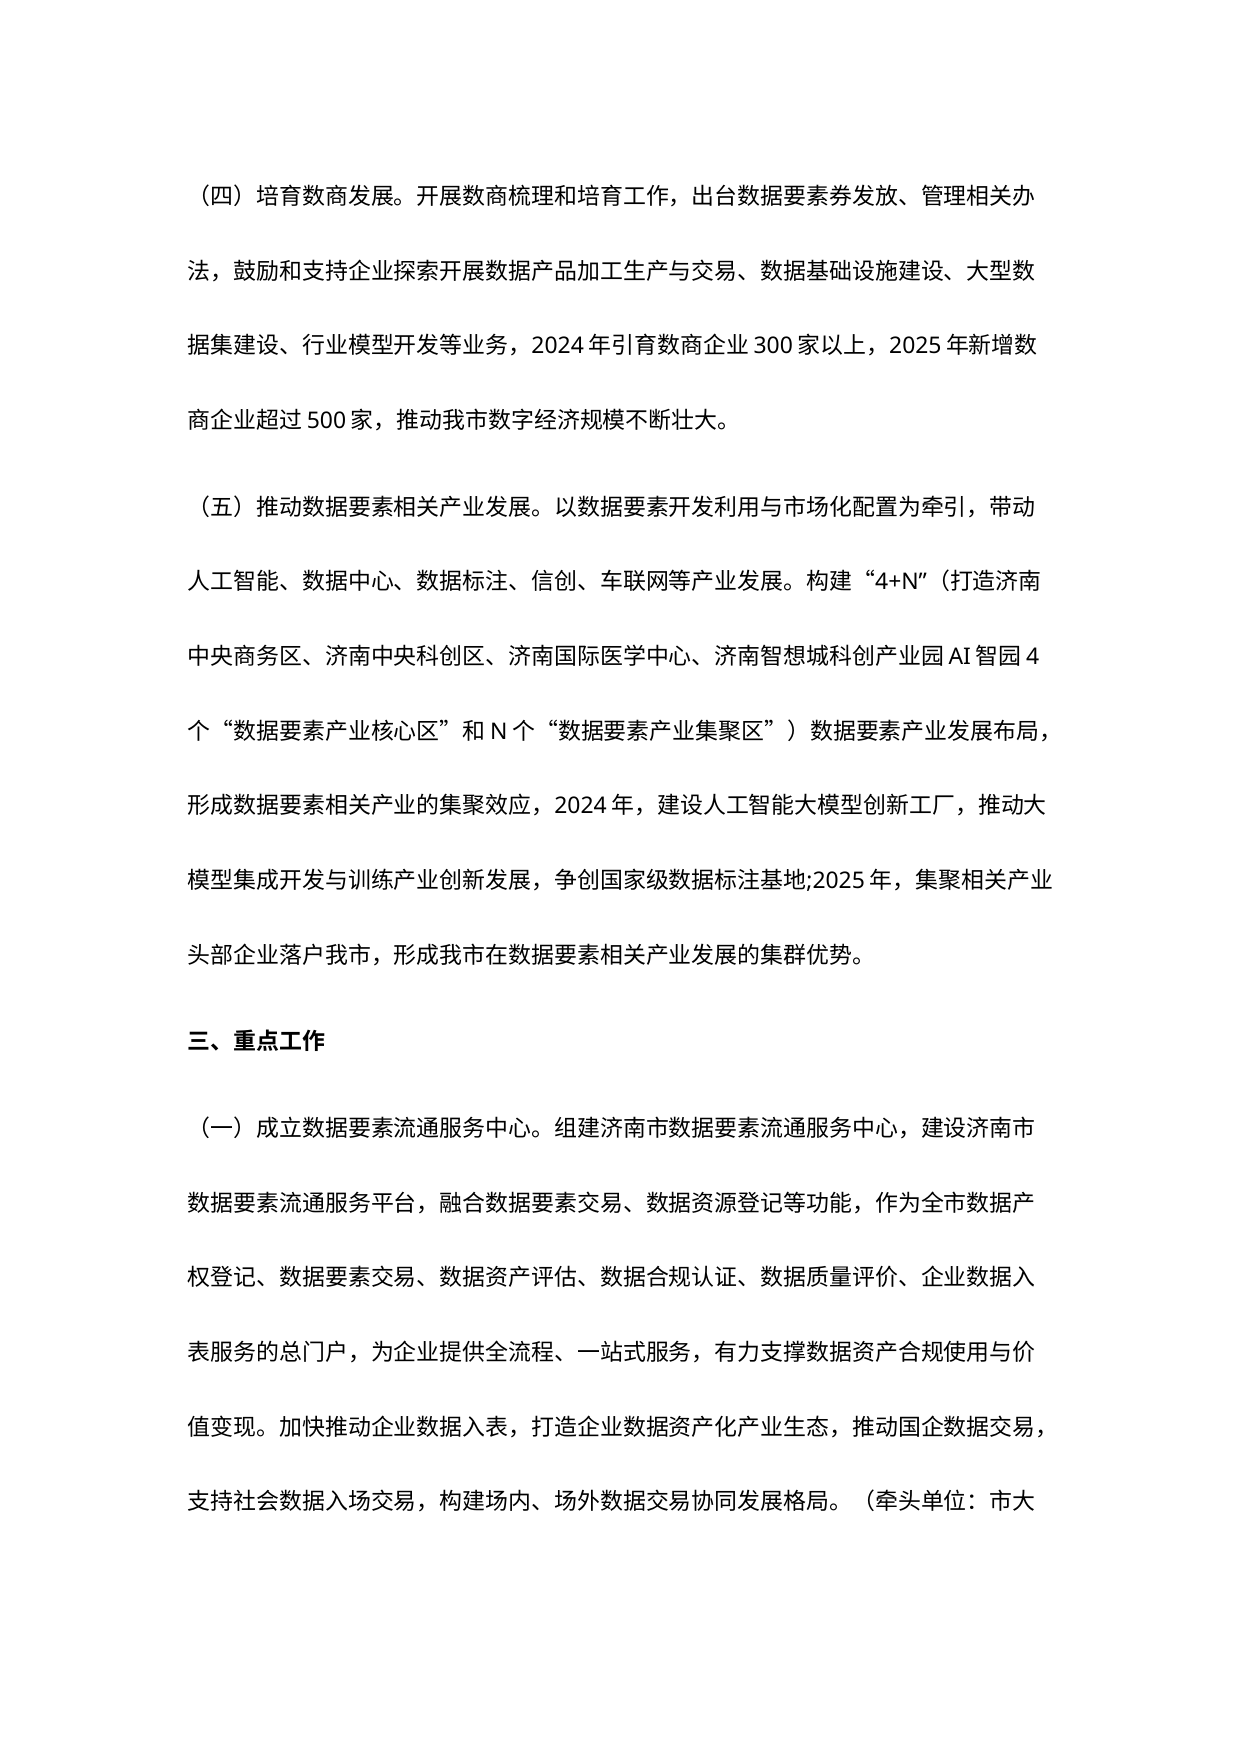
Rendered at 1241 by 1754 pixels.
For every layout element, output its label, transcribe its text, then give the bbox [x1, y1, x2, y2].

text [187, 1094, 1053, 1532]
text （五）推动数据要素相关产业发展。以数据要素开发利用与市场化配置为牵引，带动人工智能、数据中心、数据标注、信创、车联网等产业发展。构建“4+N”（打造济南中央商务区、济南中央科创区、济南国际医学中心、济南智想城科创产业园AI智园4个“数据要素产业核心区”和N个“数据要素产业集聚区”）数据要素产业发展布局，形成数据要素相关产业的集聚效应，2024年，建设人工智能大模型创新工厂，推动大模型集成开发与训练产业创新发展，争创国家级数据标注基地;2025年，集聚相关产业头部企业落户我市，形成我市在数据要素相关产业发展的集群优势。 [187, 473, 1053, 986]
text 三、重点工作 [187, 1007, 1053, 1072]
text （四）培育数商发展。开展数商梳理和培育工作，出台数据要素券发放、管理相关办法，鼓励和支持企业探索开展数据产品加工生产与交易、数据基础设施建设、大型数据集建设、行业模型开发等业务，2024年引育数商企业300家以上，2025年新增数商企业超过500家，推动我市数字经济规模不断壮大。 [187, 162, 1053, 451]
